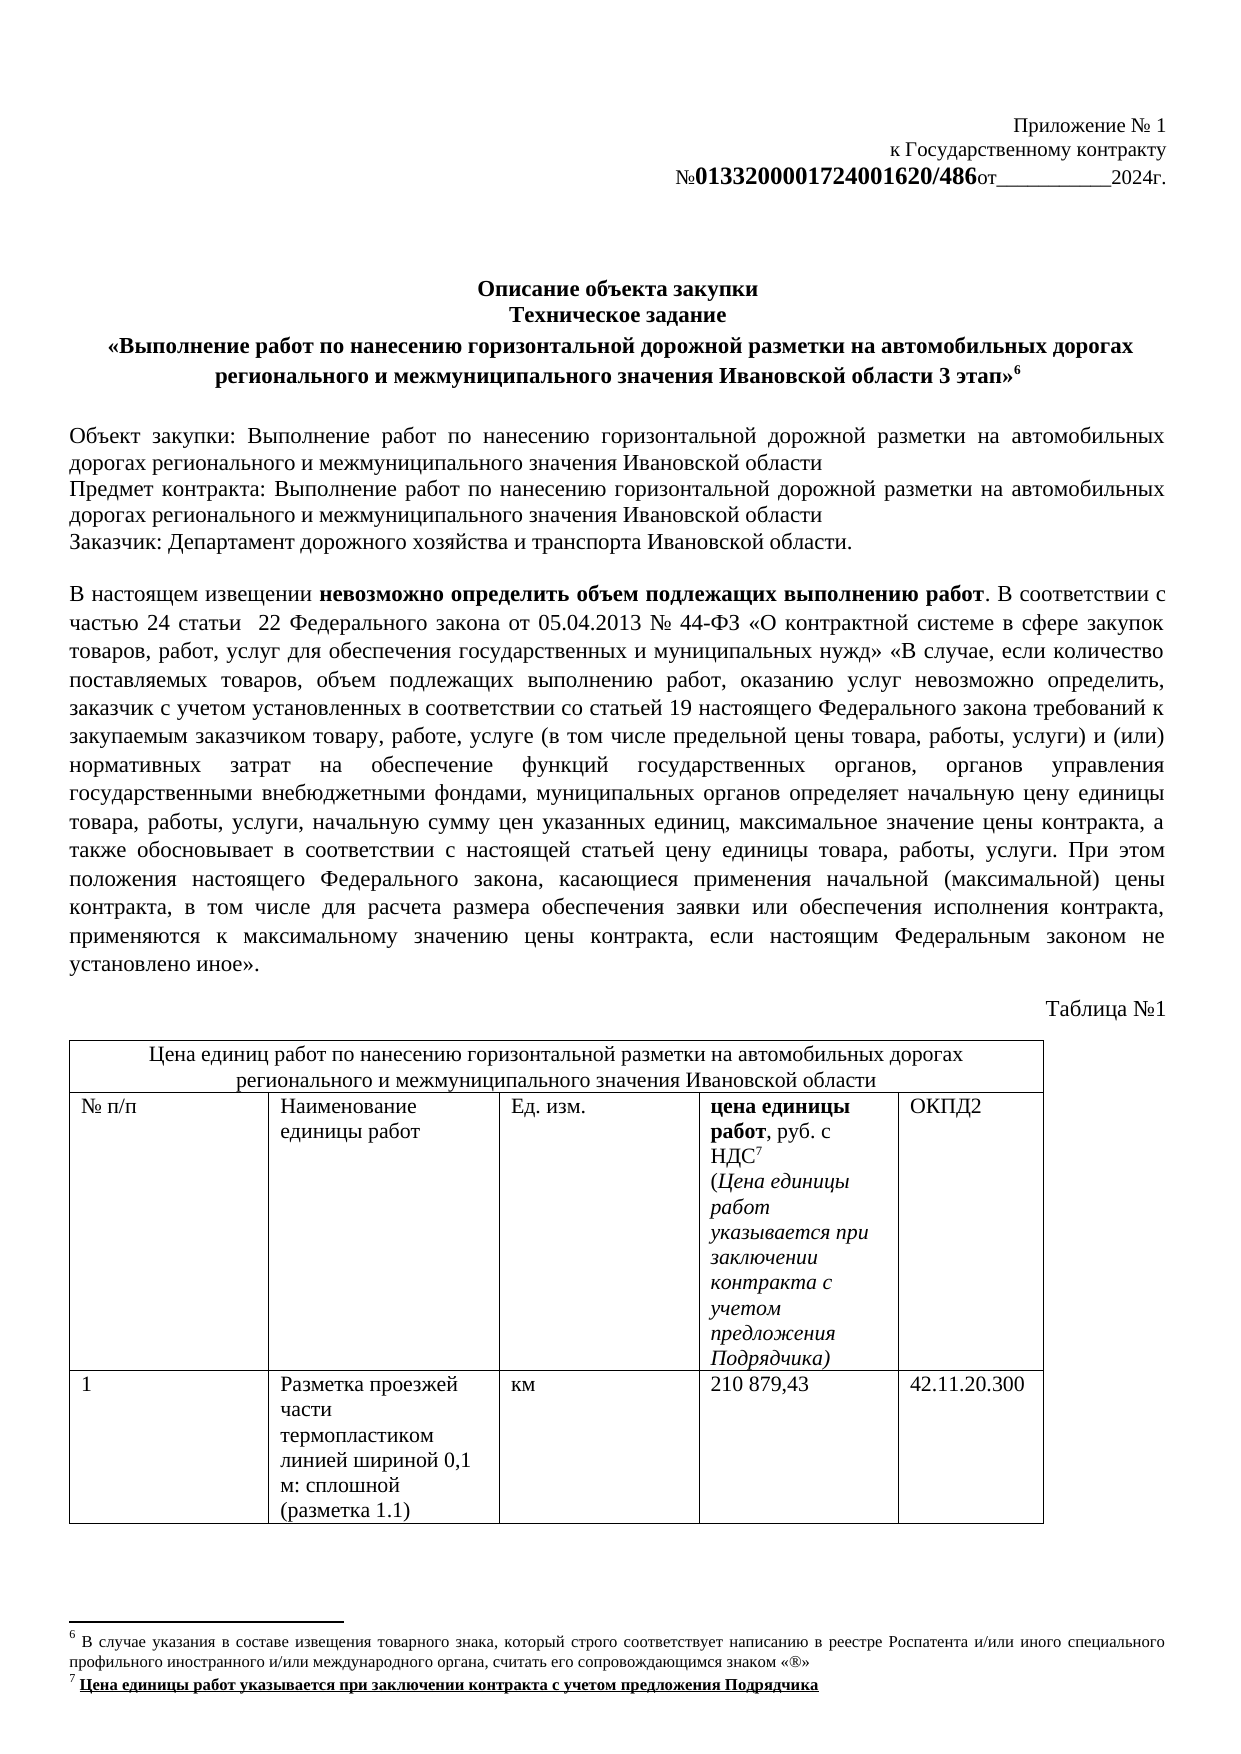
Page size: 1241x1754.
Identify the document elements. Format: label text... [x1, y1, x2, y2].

text «Выполнение работ по нанесению горизонтальной дорожной разметки на автомобильных дорогах регионального и межмуниципального значения Ивановской области 3 этап» [69, 332, 1166, 388]
text В настоящем извещении невозможно определить объем подлежащих выполнению работ. В соответствии с частью 24 статьи 22 Федерального закона от 05.04.2013 № 44-ФЗ «О контрактной системе в сфере закупок товаров, работ, услуг для обеспечения государственных и муниципальных нужд» «В случае, если количество поставляемых товаров, объем подлежащих выполнению работ, оказанию услуг невозможно определить, заказчик с учетом установленных в соответствии со статьей 19 настоящего Федерального закона требований к закупаемым заказчиком товару, работе, услуге (в том числе предельной цены товара, работы, услуги) и (или) нормативных затрат на обеспечение функций государственных органов, органов управления государственными внебюджетными фондами, муниципальных органов определяет начальную цену единицы товара, работы, услуги, начальную сумму цен указанных единиц, максимальное значение цены контракта, а также обосновывает в соответствии с настоящей статьей цену единицы товара, работы, услуги. При этом положения настоящего Федерального закона, касающиеся применения начальной (максимальной) цены контракта, в том числе для расчета размера обеспечения заявки или обеспечения исполнения контракта, применяются к максимальному значению цены контракта, если настоящим Федеральным законом не установлено иное». [69, 580, 1166, 976]
text Приложение № 1 [69, 113, 1166, 137]
table_cell цена единицы работ, руб. с НДС (Цена единицы работ указывается при заключении контракта с учетом предложения Подрядчика) [700, 1093, 898, 1370]
text Таблица №1 [69, 995, 1166, 1022]
text Заказчик: Департамент дорожного хозяйства и транспорта Ивановской области. [69, 528, 1166, 554]
text №0133200001724001620/486от___________2024г. [69, 161, 1166, 189]
text Предмет контракта: Выполнение работ по нанесению горизонтальной дорожной разметки на автомобильных дорогах регионального и межмуниципального значения Ивановской области [69, 475, 1166, 528]
table_header Цена единиц работ по нанесению горизонтальной разметки на автомобильных дорогах регионального и межмуниципального значения Ивановской области [70, 1041, 1043, 1092]
text Объект закупки: Выполнение работ по нанесению горизонтальной дорожной разметки на автомобильных дорогах регионального и межмуниципального значения Ивановской области [69, 422, 1166, 475]
table_cell Ед. изм. [500, 1093, 699, 1370]
table_cell ОКПД2 [899, 1093, 1043, 1370]
table_cell Наименование единицы работ [269, 1093, 499, 1370]
table_cell Разметка проезжей части термопластиком линией шириной 0,1 м: сплошной (разметка 1.1) [269, 1371, 499, 1522]
table_cell 42.11.20.300 [899, 1371, 1043, 1522]
text Описание объекта закупки [69, 275, 1166, 301]
table_cell 1 [70, 1371, 268, 1522]
text Техническое задание [69, 301, 1166, 328]
table_cell № п/п [70, 1093, 268, 1370]
table_cell 210 879,43 [700, 1371, 898, 1522]
text к Государственному контракту [69, 137, 1166, 161]
table_cell км [500, 1371, 699, 1522]
